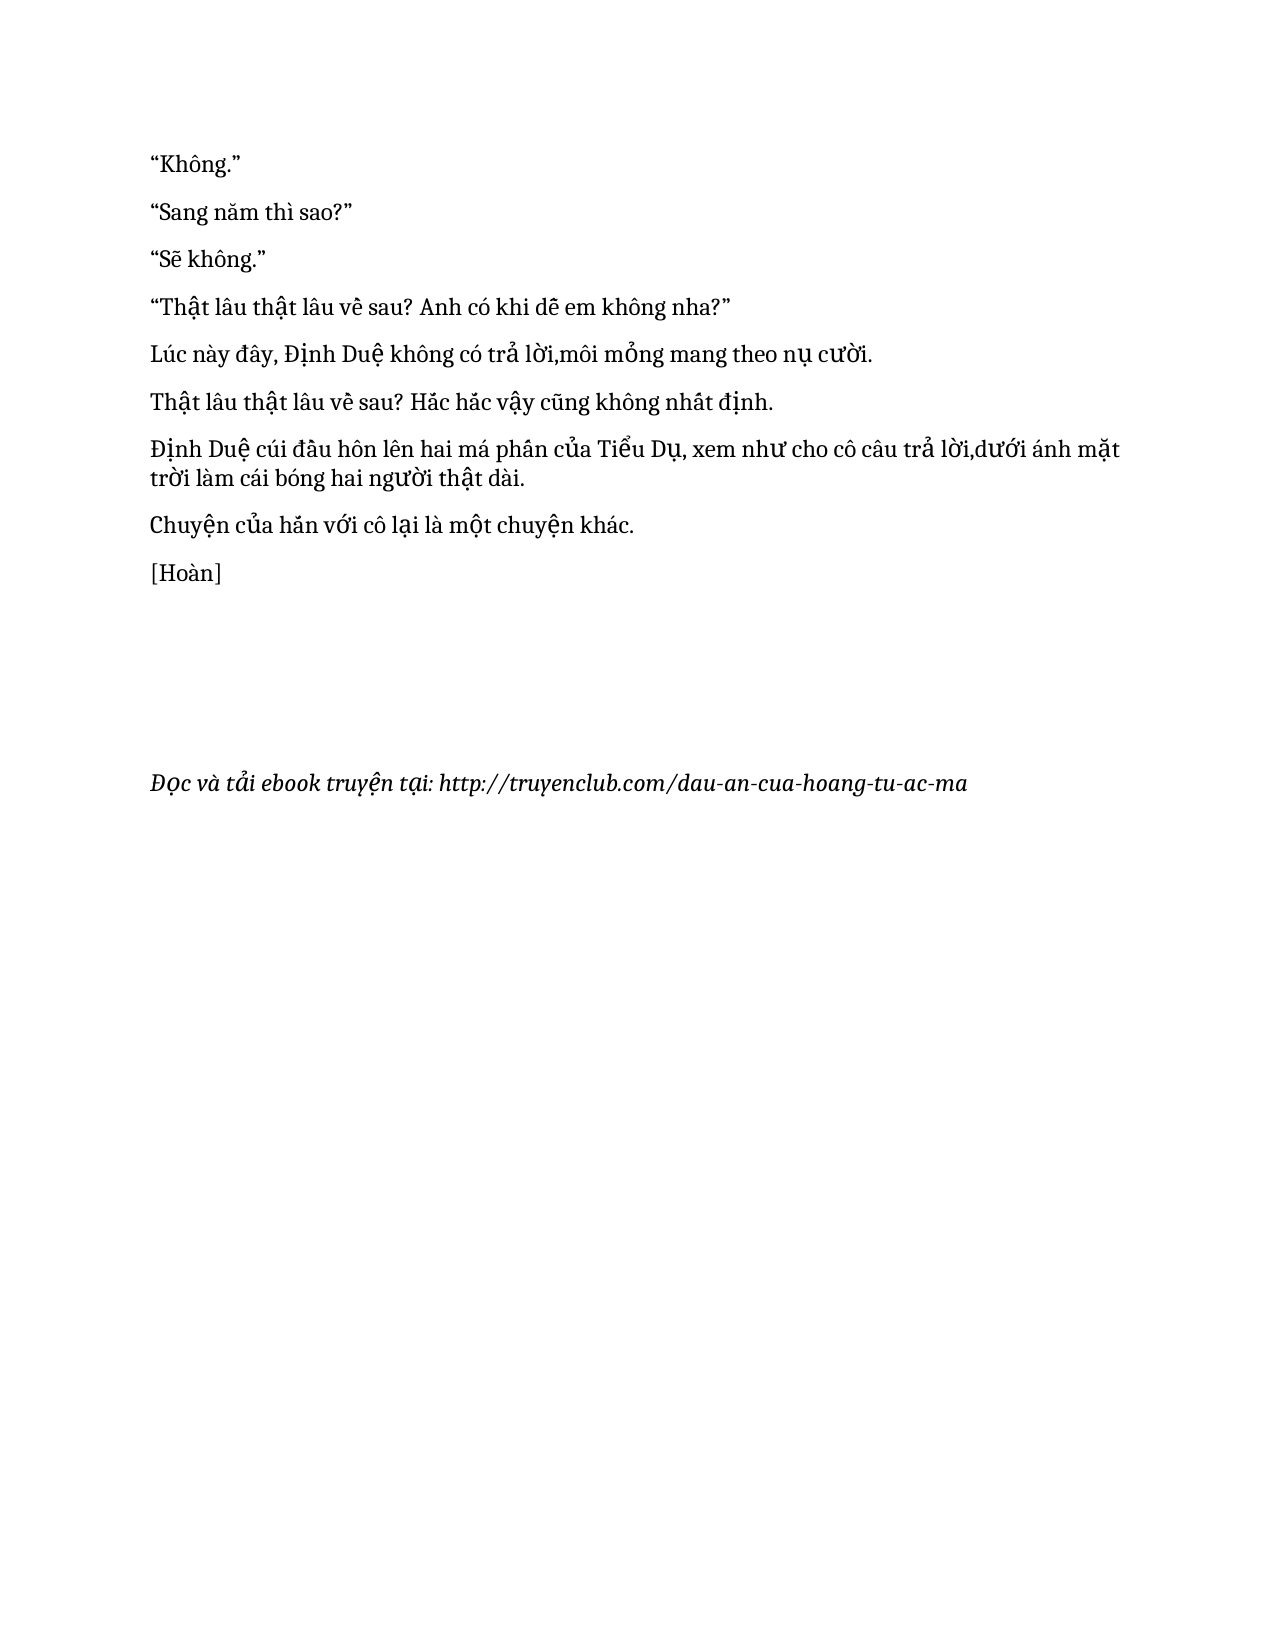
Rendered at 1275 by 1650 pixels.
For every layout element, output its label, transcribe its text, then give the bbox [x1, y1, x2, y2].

text [Hoàn] [150, 559, 1125, 645]
text “Thật lâu thật lâu về sau? Anh có khi dễ em không nha?” [150, 292, 1125, 321]
text “Sang năm thì sao?” [150, 197, 1125, 226]
text “Sẽ không.” [150, 245, 1125, 274]
text Đọc và tải ebook truyện tại: http://truyenclub.com/dau-an-cua-hoang-tu-ac-ma [150, 769, 1125, 797]
text “Không.” [150, 150, 1125, 179]
text Định Duệ cúi đầu hôn lên hai má phấn của Tiểu Dụ, xem như cho cô câu trả lời,dưới ánh mặt trời làm cái bóng hai người thật dài. [150, 435, 1125, 492]
text Chuyện của hắn với cô lại là một chuyện khác. [150, 511, 1125, 540]
text Lúc này đây, Định Duệ không có trả lời,môi mỏng mang theo nụ cười. [150, 340, 1125, 369]
text Thật lâu thật lâu về sau? Hắc hắc vậy cũng không nhất định. [150, 387, 1125, 416]
